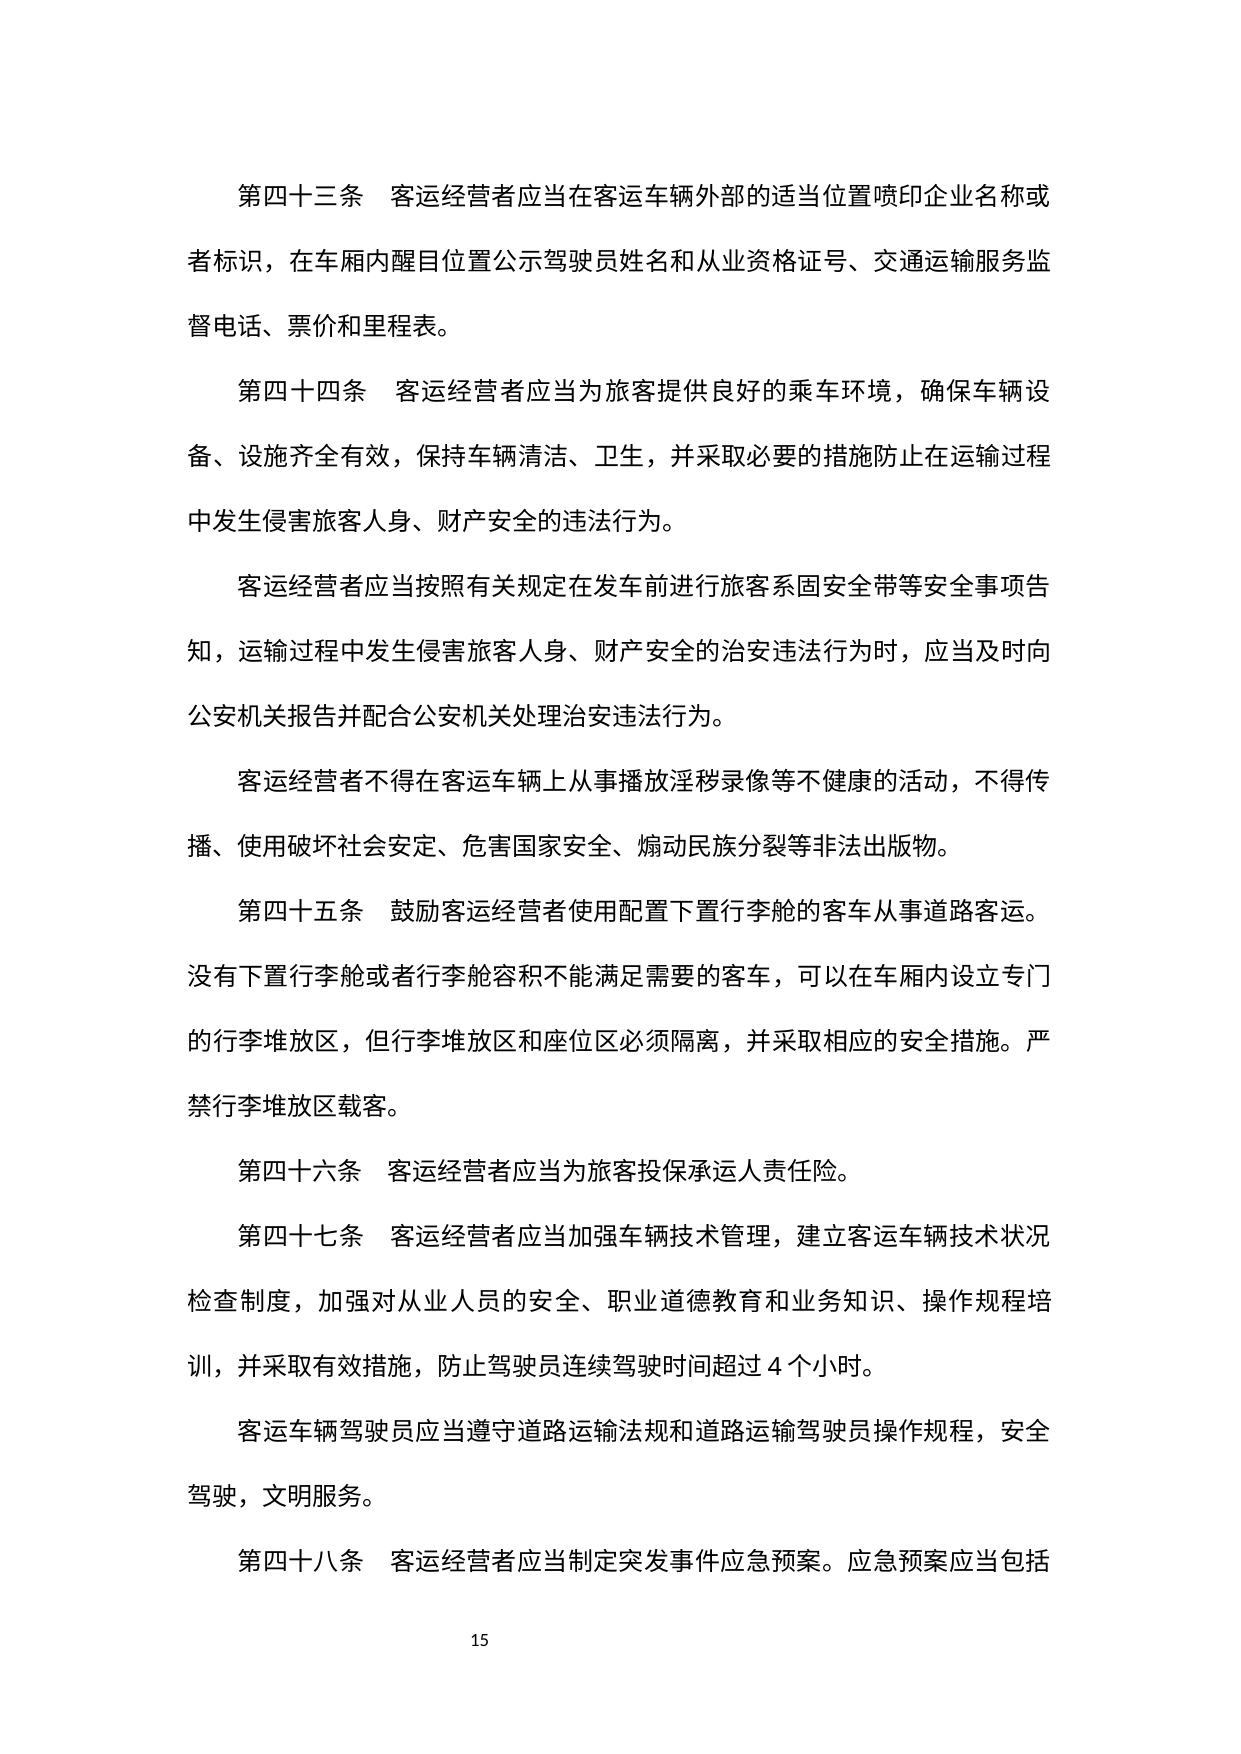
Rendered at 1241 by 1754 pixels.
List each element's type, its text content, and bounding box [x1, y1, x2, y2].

text 第四十六条 客运经营者应当为旅客投保承运人责任险。 [187, 1137, 1053, 1202]
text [187, 1527, 1053, 1592]
text 第四十四条 客运经营者应当为旅客提供良好的乘车环境，确保车辆设备、设施齐全有效，保持车辆清洁、卫生，并采取必要的措施防止在运输过程中发生侵害旅客人身、财产安全的违法行为。 [187, 357, 1053, 552]
text 客运经营者不得在客运车辆上从事播放淫秽录像等不健康的活动，不得传播、使用破坏社会安定、危害国家安全、煽动民族分裂等非法出版物。 [187, 747, 1053, 877]
text 客运经营者应当按照有关规定在发车前进行旅客系固安全带等安全事项告知，运输过程中发生侵害旅客人身、财产安全的治安违法行为时，应当及时向公安机关报告并配合公安机关处理治安违法行为。 [187, 552, 1053, 747]
text 第四十五条 鼓励客运经营者使用配置下置行李舱的客车从事道路客运。没有下置行李舱或者行李舱容积不能满足需要的客车，可以在车厢内设立专门的行李堆放区，但行李堆放区和座位区必须隔离，并采取相应的安全措施。严禁行李堆放区载客。 [187, 877, 1053, 1137]
text 第四十七条 客运经营者应当加强车辆技术管理，建立客运车辆技术状况检查制度，加强对从业人员的安全、职业道德教育和业务知识、操作规程培训，并采取有效措施，防止驾驶员连续驾驶时间超过4个小时。 [187, 1202, 1053, 1397]
text 客运车辆驾驶员应当遵守道路运输法规和道路运输驾驶员操作规程，安全驾驶，文明服务。 [187, 1397, 1053, 1527]
text 第四十三条 客运经营者应当在客运车辆外部的适当位置喷印企业名称或者标识，在车厢内醒目位置公示驾驶员姓名和从业资格证号、交通运输服务监督电话、票价和里程表。 [187, 162, 1053, 357]
